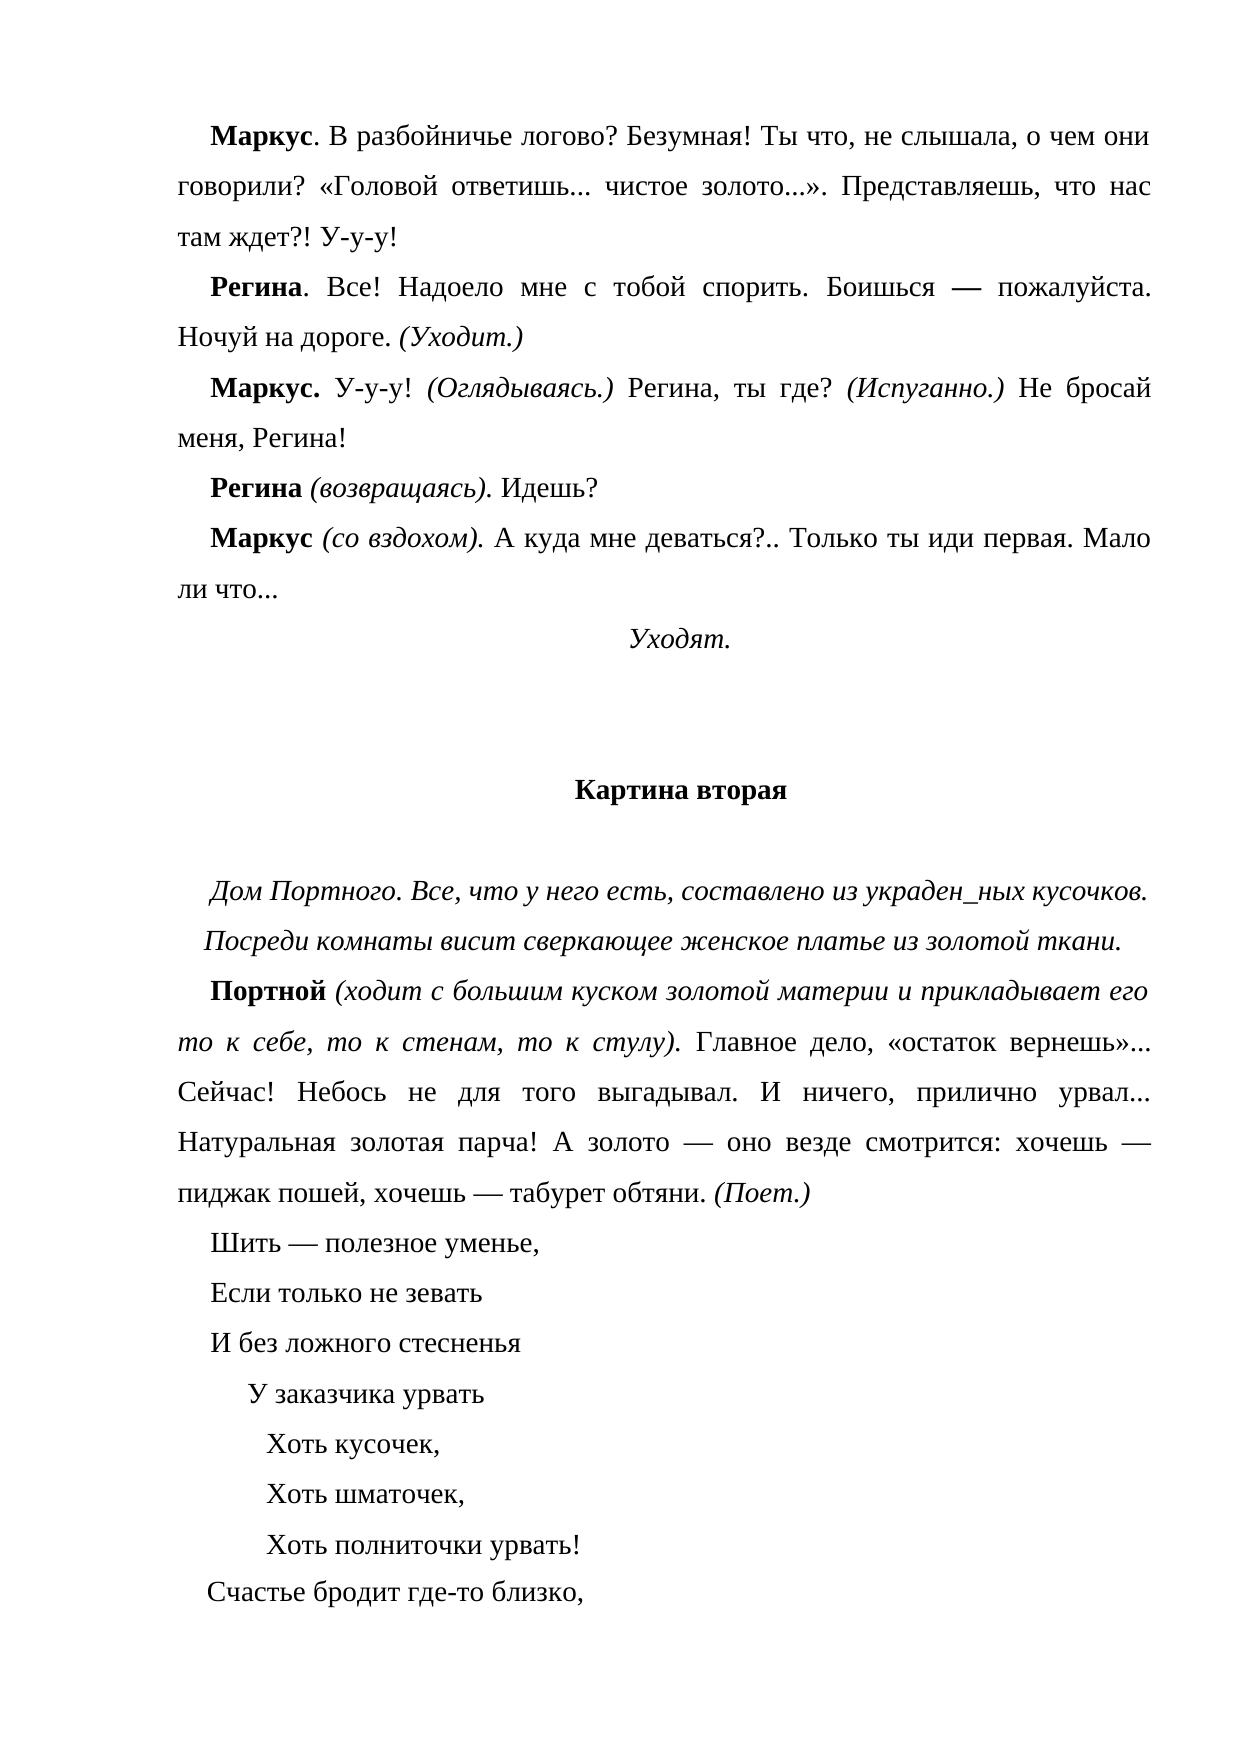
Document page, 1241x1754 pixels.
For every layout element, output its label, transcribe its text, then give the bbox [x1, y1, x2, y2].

text Регина. Все! Надоело мне с тобой спорить. Боишься — пожалуйста. Ночуй на дороге. (Уходит.) [177, 269, 1152, 353]
text Портной (ходит с большим куском золотой материи и прикладывает его то к себе, то к стенам, то к стулу). Главное дело, «остаток вернешь»... Сейчас! Небось не для того выгадывал. И ничего, прилично урвал... Натуральная золотая парча! А золото — оно везде смотрится: хочешь — пиджак пошей, хочешь — табурет обтяни. (Поет.) [177, 973, 1152, 1208]
text Уходят. [177, 621, 1152, 655]
text Картина вторая [177, 772, 1152, 806]
text Маркус. У-у-у! (Оглядываясь.) Регина, ты где? (Испуганно.) Не бросай меня, Регина! [177, 370, 1152, 453]
text Маркус (со вздохом). А куда мне деваться?.. Только ты иди первая. Мало ли что... [177, 521, 1152, 604]
text Счастье бродит где-то близко, [177, 1577, 1048, 1607]
text Шить — полезное уменье, [177, 1225, 1152, 1258]
text Дом Портного. Все, что у него есть, составлено из украден_ных кусочков. Посреди комнаты висит сверкающее женское платье из золотой ткани. [177, 873, 1152, 957]
text Хоть полниточки урвать! [177, 1527, 1152, 1560]
text Хоть шматочек, [177, 1477, 1152, 1510]
text И без ложного стесненья [177, 1326, 1152, 1359]
text У заказчика урвать [177, 1376, 1152, 1409]
text Маркус. В разбойничье логово? Безумная! Ты что, не слышала, о чем они говорили? «Головой ответишь... чистое золото...». Представляешь, что нас там ждет?! У-у-у! [177, 118, 1152, 252]
text Хоть кусочек, [177, 1426, 1152, 1460]
text Регина (возвращаясь). Идешь? [177, 470, 1152, 504]
text Если только не зевать [177, 1275, 1152, 1309]
